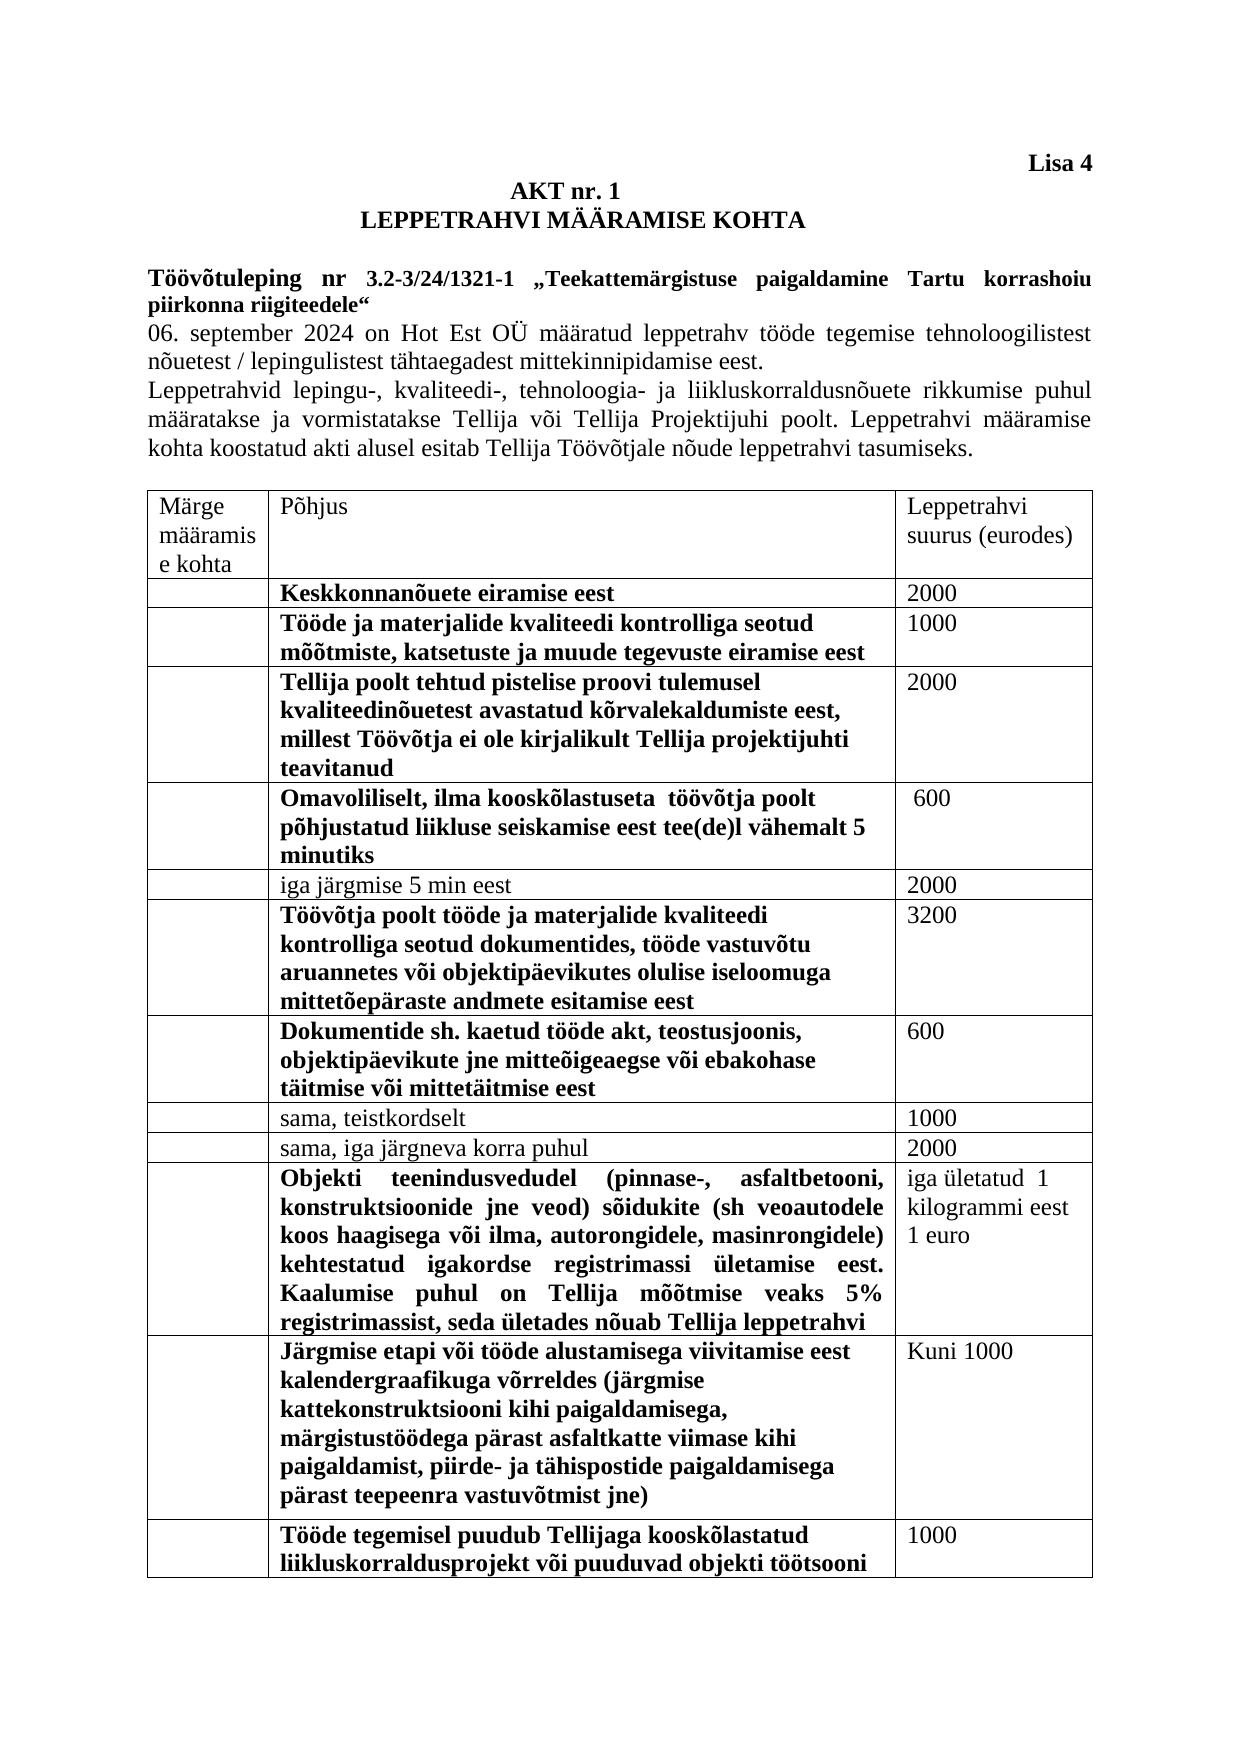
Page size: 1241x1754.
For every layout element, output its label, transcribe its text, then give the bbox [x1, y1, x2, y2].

table_cell [148, 1103, 268, 1132]
table_cell 2000 [896, 870, 1092, 899]
table_cell 3200 [896, 900, 1092, 1015]
table_cell [148, 579, 268, 607]
table_header Märge määramise kohta [148, 491, 268, 577]
table_cell 1000 [896, 1103, 1092, 1132]
table_cell Töövõtja poolt tööde ja materjalide kvaliteedi kontrolliga seotud dokumentides, tööde vastuvõtu aruannetes või objektipäevikutes olulise iseloomuga mittetõepäraste andmete esitamise eest [269, 900, 895, 1015]
table_cell Keskkonnanõuete eiramise eest [269, 579, 895, 607]
table_cell sama, teistkordselt [269, 1103, 895, 1132]
table_cell Tööde ja materjalide kvaliteedi kontrolliga seotud mõõtmiste, katsetuste ja muude tegevuste eiramise eest [269, 608, 895, 666]
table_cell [269, 1520, 895, 1577]
table_cell Järgmise etapi või tööde alustamisega viivitamise eest kalendergraafikuga võrreldes (järgmise kattekonstruktsiooni kihi paigaldamisega, märgistustöödega pärast asfaltkatte viimase kihi paigaldamist, piirde- ja tähispostide paigaldamisega pärast teepeenra vastuvõtmist jne) [269, 1336, 895, 1519]
table_cell [148, 783, 268, 869]
table_cell sama, iga järgneva korra puhul [269, 1133, 895, 1162]
table_cell [148, 1133, 268, 1162]
table_cell 600 [896, 783, 1092, 869]
text AKT nr. 1 [148, 176, 1093, 205]
table_cell [148, 900, 268, 1015]
table_cell [148, 667, 268, 782]
table_header Leppetrahvi suurus (eurodes) [896, 491, 1092, 577]
text Leppetrahvid lepingu-, kvaliteedi-, tehnoloogia- ja liikluskorraldusnõuete rikkumise puhul määratakse ja vormistatakse Tellija või Tellija Projektijuhi poolt. Leppetrahvi määramise kohta koostatud akti alusel esitab Tellija Töövõtjale nõude leppetrahvi tasumiseks. [148, 375, 1093, 461]
table_cell 2000 [896, 667, 1092, 782]
text 06. september 2024 on Hot Est OÜ määratud leppetrahv tööde tegemise tehnoloogilistest nõuetest / lepingulistest tähtaegadest mittekinnipidamise eest. [148, 318, 1093, 375]
table_cell iga ületatud 1 kilogrammi eest 1 euro [896, 1163, 1092, 1335]
table_cell [148, 1163, 268, 1335]
text Töövõtuleping nr 3.2-3/24/1321-1 „Teekattemärgistuse paigaldamine Tartu korrashoiu piirkonna riigiteedele“ [148, 263, 1093, 318]
table_cell [148, 608, 268, 666]
table_cell Dokumentide sh. kaetud tööde akt, teostusjoonis, objektipäevikute jne mitteõigeaegse või ebakohase täitmise või mittetäitmise eest [269, 1016, 895, 1102]
text LEPPETRAHVI MÄÄRAMISE KOHTA [148, 205, 1093, 234]
table_cell 1000 [896, 608, 1092, 666]
table_header Põhjus [269, 491, 895, 577]
table_cell [148, 1336, 268, 1519]
table_cell Omavoliliselt, ilma kooskõlastuseta töövõtja poolt põhjustatud liikluse seiskamise eest tee(de)l vähemalt 5 minutiks [269, 783, 895, 869]
table_cell [148, 1016, 268, 1102]
table_cell 2000 [896, 1133, 1092, 1162]
table_cell 1000 [896, 1520, 1092, 1577]
table_cell Tellija poolt tehtud pistelise proovi tulemusel kvaliteedinõuetest avastatud kõrvalekaldumiste eest, millest Töövõtja ei ole kirjalikult Tellija projektijuhti teavitanud [269, 667, 895, 782]
table_cell [148, 1520, 268, 1577]
text Lisa 4 [148, 148, 1093, 176]
table_cell [148, 870, 268, 899]
table_cell iga järgmise 5 min eest [269, 870, 895, 899]
table_cell 600 [896, 1016, 1092, 1102]
table_cell Objekti teenindusvedudel (pinnase-, asfaltbetooni, konstruktsioonide jne veod) sõidukite (sh veoautodele koos haagisega või ilma, autorongidele, masinrongidele) kehtestatud igakordse registrimassi ületamise eest. Kaalumise puhul on Tellija mõõtmise veaks 5% registrimassist, seda ületades nõuab Tellija leppetrahvi [269, 1163, 895, 1335]
table_cell Kuni 1000 [896, 1336, 1092, 1519]
table_cell 2000 [896, 579, 1092, 607]
